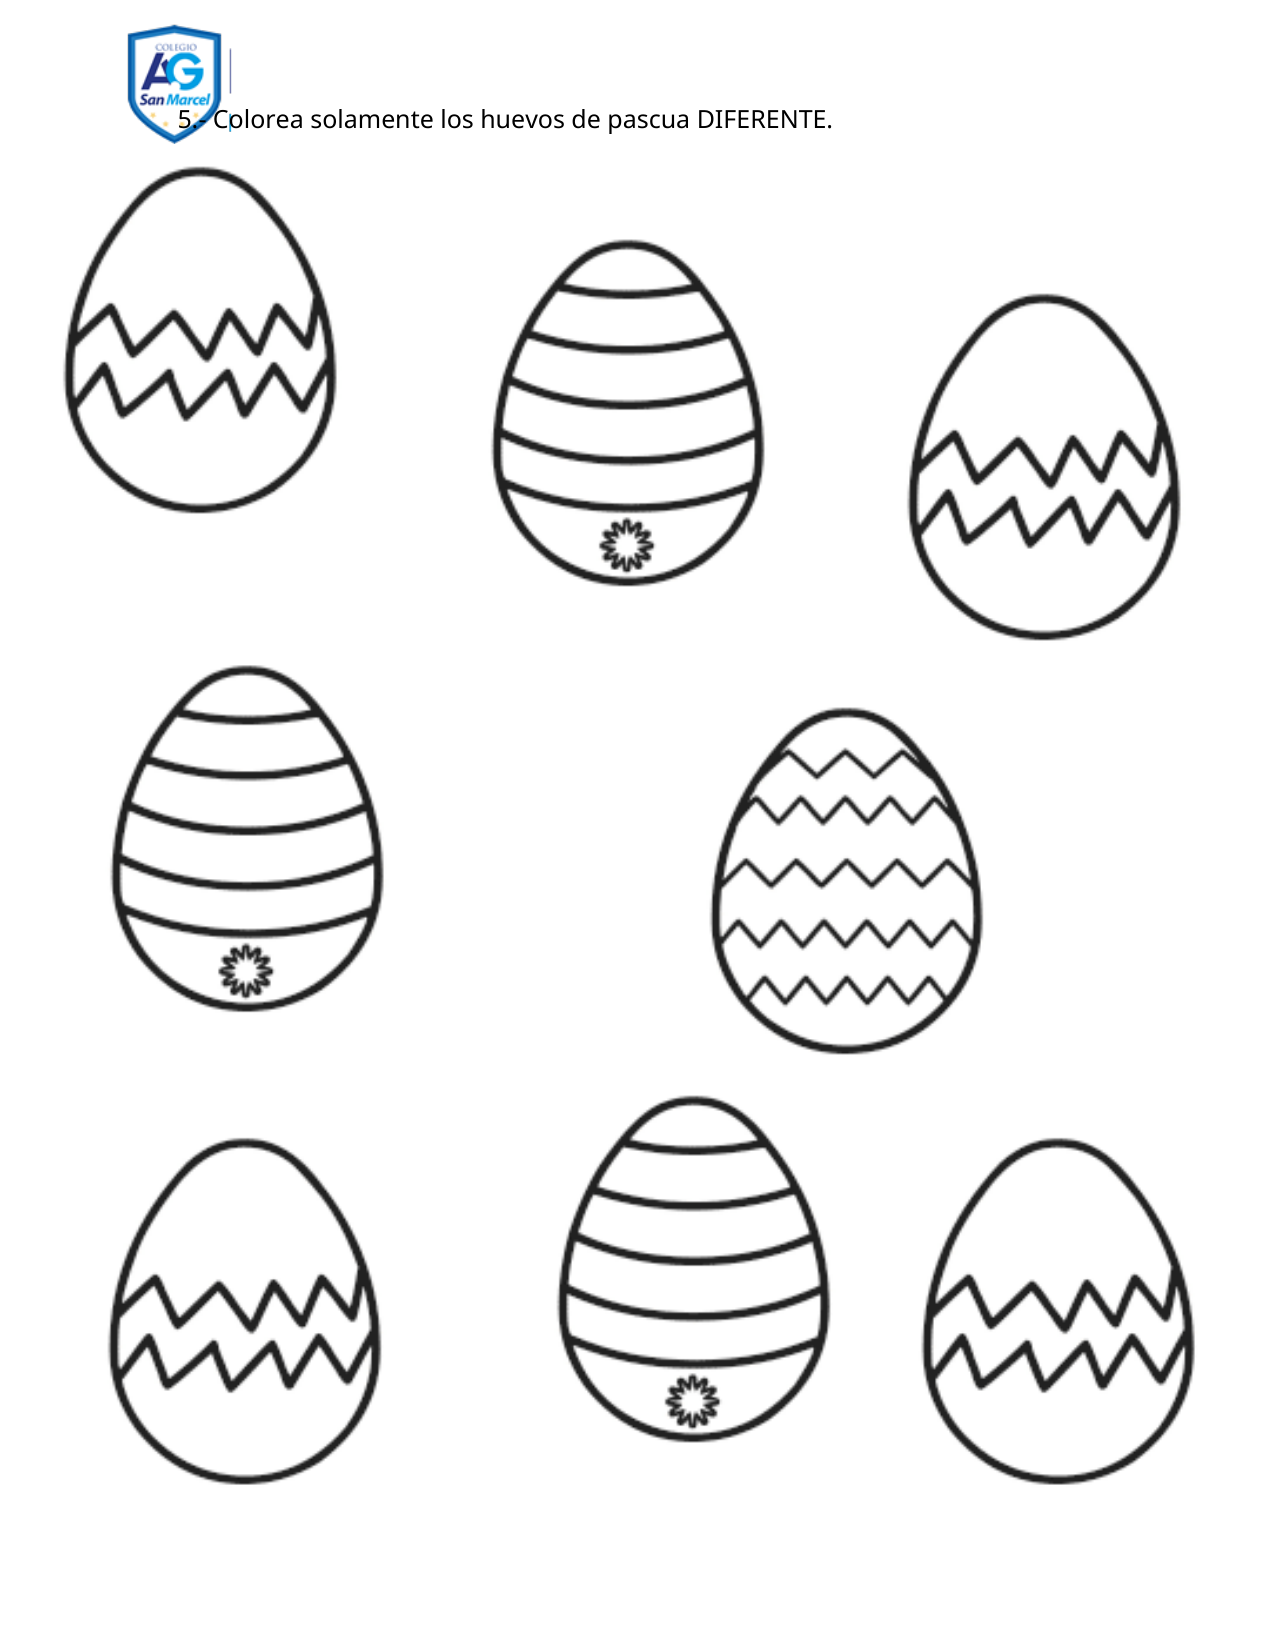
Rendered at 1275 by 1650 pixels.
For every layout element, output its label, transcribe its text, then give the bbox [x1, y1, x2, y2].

text 5.- Colorea solamente los huevos de pascua DIFERENTE. [177, 102, 1098, 136]
picture [31, 22, 1216, 1499]
